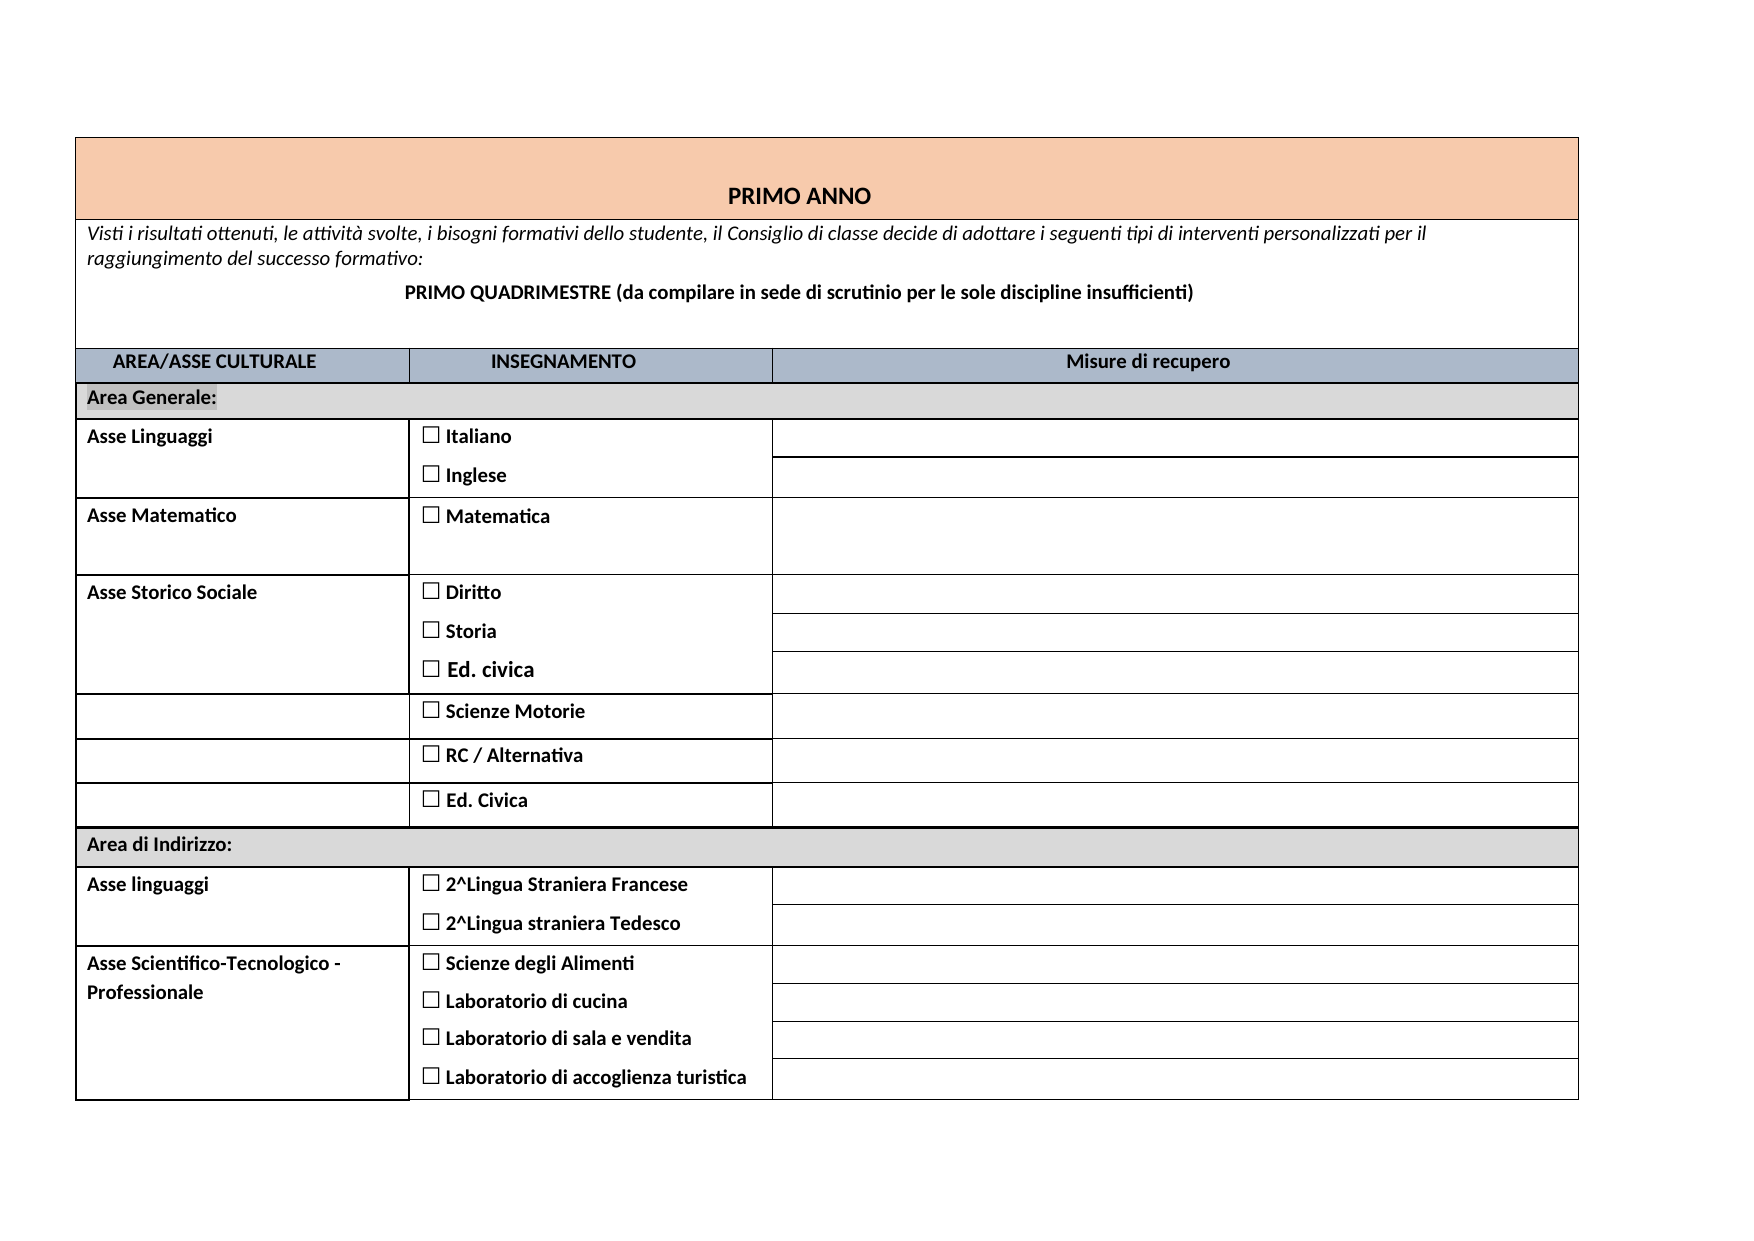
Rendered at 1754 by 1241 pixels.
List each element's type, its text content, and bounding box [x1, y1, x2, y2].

table_cell [773, 868, 1578, 904]
table_cell [773, 575, 1578, 613]
table_cell Ed. Civica [410, 784, 772, 826]
table_cell [773, 1059, 1578, 1099]
table_cell [773, 984, 1578, 1021]
table_cell [773, 652, 1578, 693]
table_cell [77, 695, 409, 737]
table_cell Asse Matematico [77, 499, 408, 574]
table_cell Scienze Motorie [410, 695, 772, 737]
table_cell [773, 1022, 1578, 1058]
table_cell Area Generale: [77, 384, 1578, 418]
table_cell Area di Indirizzo: [77, 829, 1578, 866]
table_cell Italiano Inglese [410, 420, 772, 497]
table_cell Diritto Storia Ed. civica [410, 575, 772, 693]
table_cell [773, 739, 1578, 782]
table_cell 2^Lingua Straniera Francese 2^Lingua straniera Tedesco [410, 868, 772, 945]
table_cell [773, 614, 1578, 651]
table_cell Misure di recupero [773, 349, 1578, 382]
table_cell Asse linguaggi [77, 868, 408, 945]
table_cell Scienze degli Alimenti Laboratorio di cucina Laboratorio di sala e vendita Laboratorio di accoglienza turistica [410, 946, 772, 1099]
table_header PRIMO ANNO [76, 138, 1578, 219]
table_cell Asse Linguaggi [77, 420, 408, 497]
table_cell [773, 420, 1578, 456]
table_cell RC / Alternativa [410, 740, 772, 782]
table_cell Visti i risultati ottenuti, le attività svolte, i bisogni formativi dello studente, il Consiglio di classe decide di adottare i seguenti tipi di interventi personalizzati per il raggiungimento del successo formativo: PRIMO QUADRIMESTRE (da compilare in sede di scrutinio per le sole discipline insufficienti) [76, 220, 1578, 347]
table_cell [77, 740, 409, 782]
table_cell INSEGNAMENTO [410, 349, 772, 382]
table_cell [77, 784, 409, 826]
table_cell AREA/ASSE CULTURALE [76, 349, 409, 382]
table_cell [773, 905, 1578, 945]
table_cell [773, 946, 1578, 983]
table_cell [773, 783, 1578, 826]
table_cell [773, 498, 1578, 574]
table_cell Asse Scientifico-Tecnologico -Professionale [77, 947, 408, 1099]
table_cell Matematica [410, 498, 772, 574]
table_cell [773, 694, 1578, 737]
table_cell [773, 458, 1578, 497]
table_cell Asse Storico Sociale [77, 576, 408, 693]
